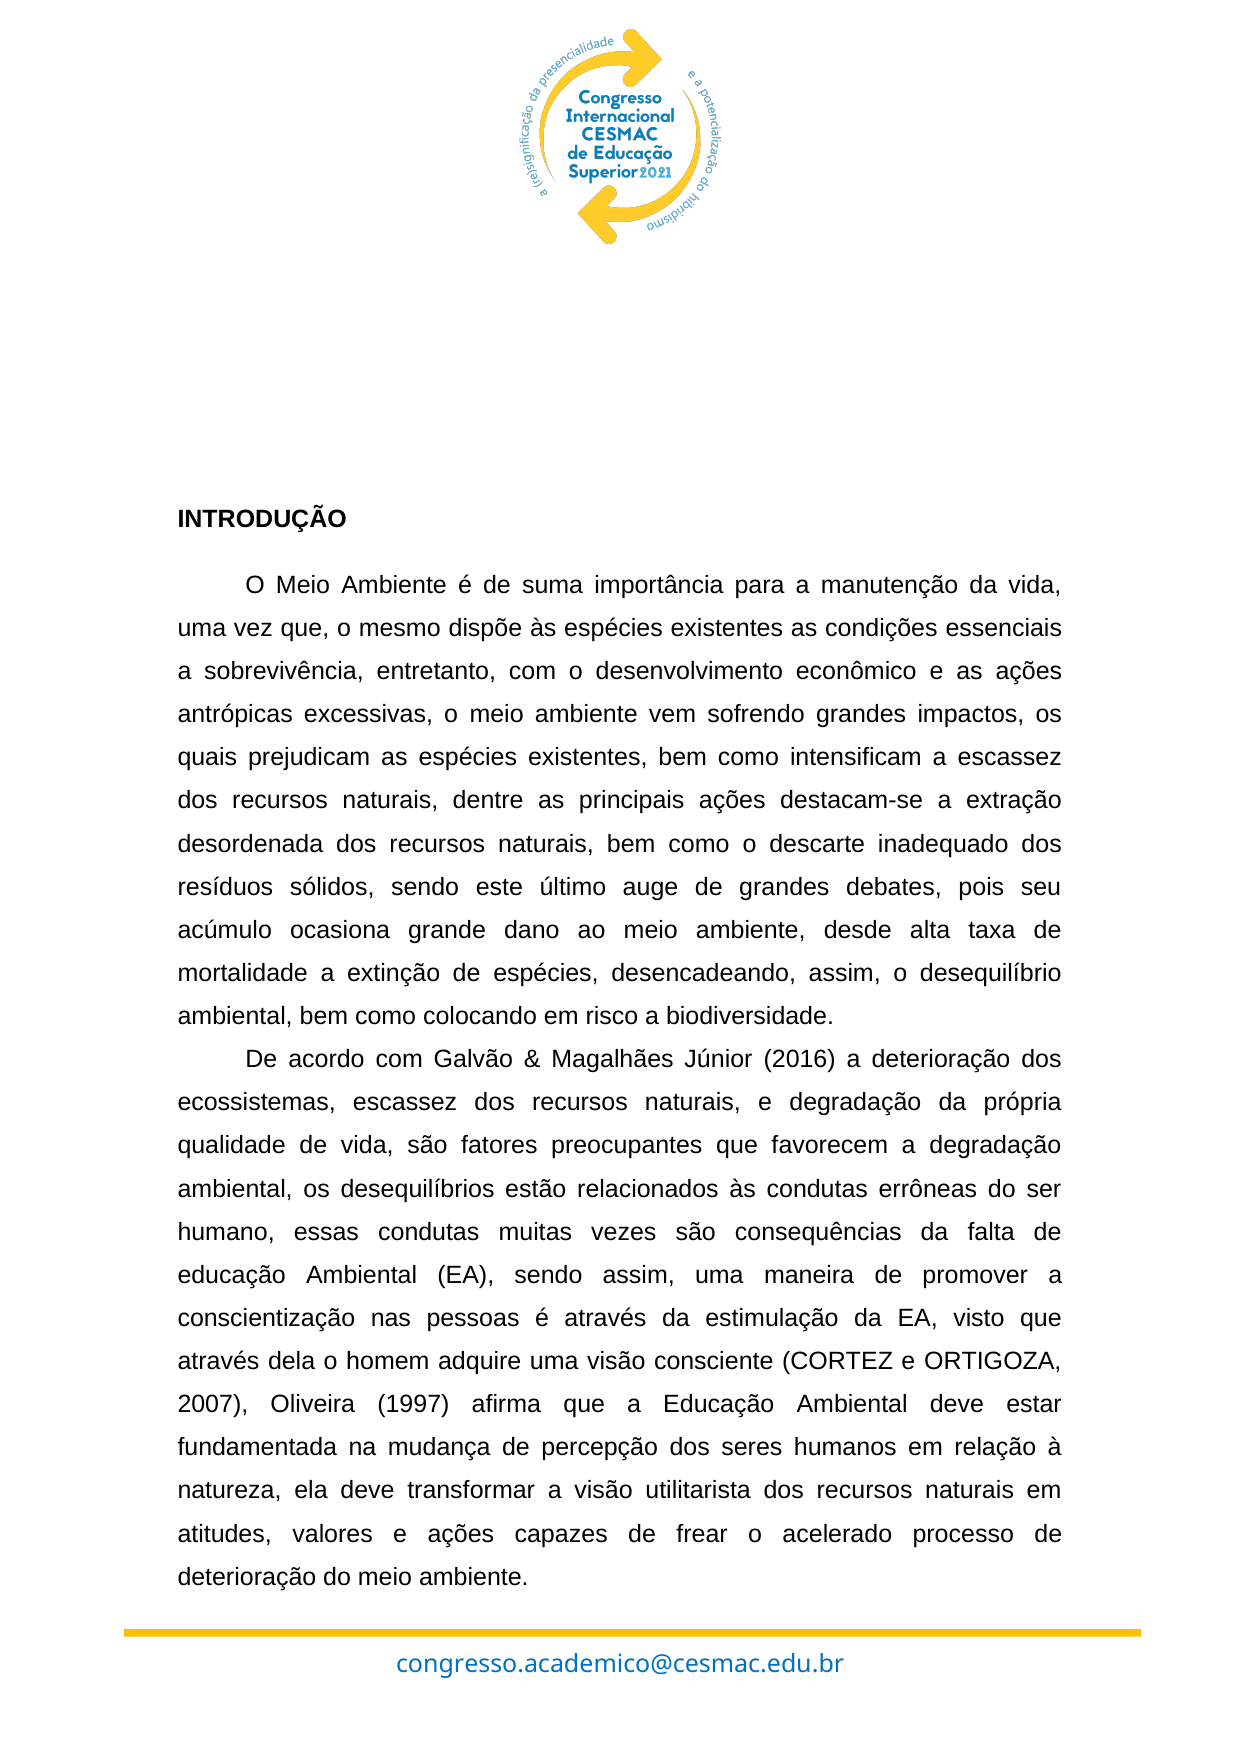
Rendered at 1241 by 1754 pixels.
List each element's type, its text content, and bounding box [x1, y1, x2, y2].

text O Meio Ambiente é de suma importância para a manutenção da vida, uma vez que, o mesmo dispõe às espécies existentes as condições essenciais a sobrevivência, entretanto, com o desenvolvimento econômico e as ações antrópicas excessivas, o meio ambiente vem sofrendo grandes impactos, os quais prejudicam as espécies existentes, bem como intensificam a escassez dos recursos naturais, dentre as principais ações destacam-se a extração desordenada dos recursos naturais, bem como o descarte inadequado dos resíduos sólidos, sendo este último auge de grandes debates, pois seu acúmulo ocasiona grande dano ao meio ambiente, desde alta taxa de mortalidade a extinção de espécies, desencadeando, assim, o desequilíbrio ambiental, bem como colocando em risco a biodiversidade. [177, 570, 1063, 1030]
picture [519, 29, 721, 244]
text De acordo com Galvão & Magalhães Júnior (2016) a deterioração dos ecossistemas, escassez dos recursos naturais, e degradação da própria qualidade de vida, são fatores preocupantes que favorecem a degradação ambiental, os desequilíbrios estão relacionados às condutas errôneas do ser humano, essas condutas muitas vezes são consequências da falta de educação Ambiental (EA), sendo assim, uma maneira de promover a conscientização nas pessoas é através da estimulação da EA, visto que através dela o homem adquire uma visão consciente (CORTEZ e ORTIGOZA, 2007), Oliveira (1997) afirma que a Educação Ambiental deve estar fundamentada na mudança de percepção dos seres humanos em relação à natureza, ela deve transformar a visão utilitarista dos recursos naturais em atitudes, valores e ações capazes de frear o acelerado processo de deterioração do meio ambiente. [177, 1044, 1063, 1590]
text INTRODUÇÃO [177, 504, 1063, 532]
